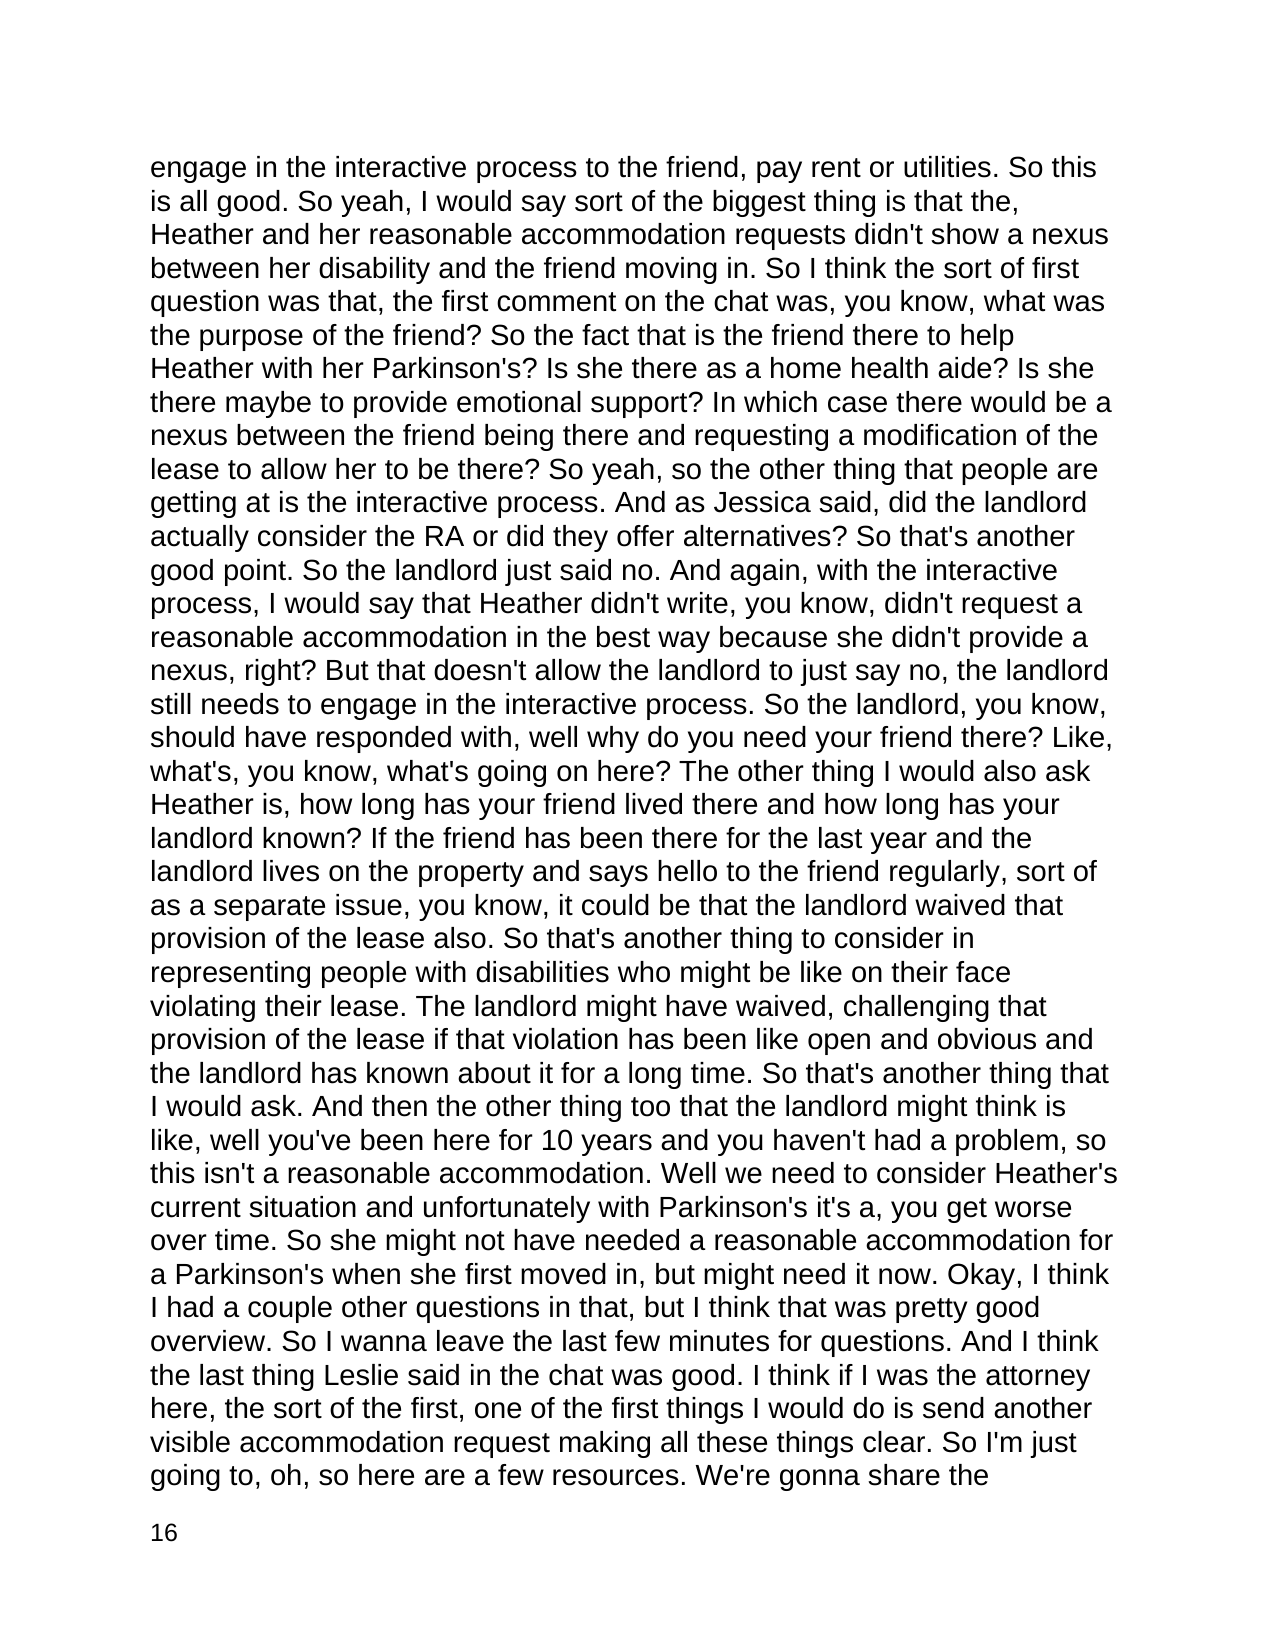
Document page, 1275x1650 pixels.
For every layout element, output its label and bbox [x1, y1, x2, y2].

text [150, 150, 1125, 1492]
